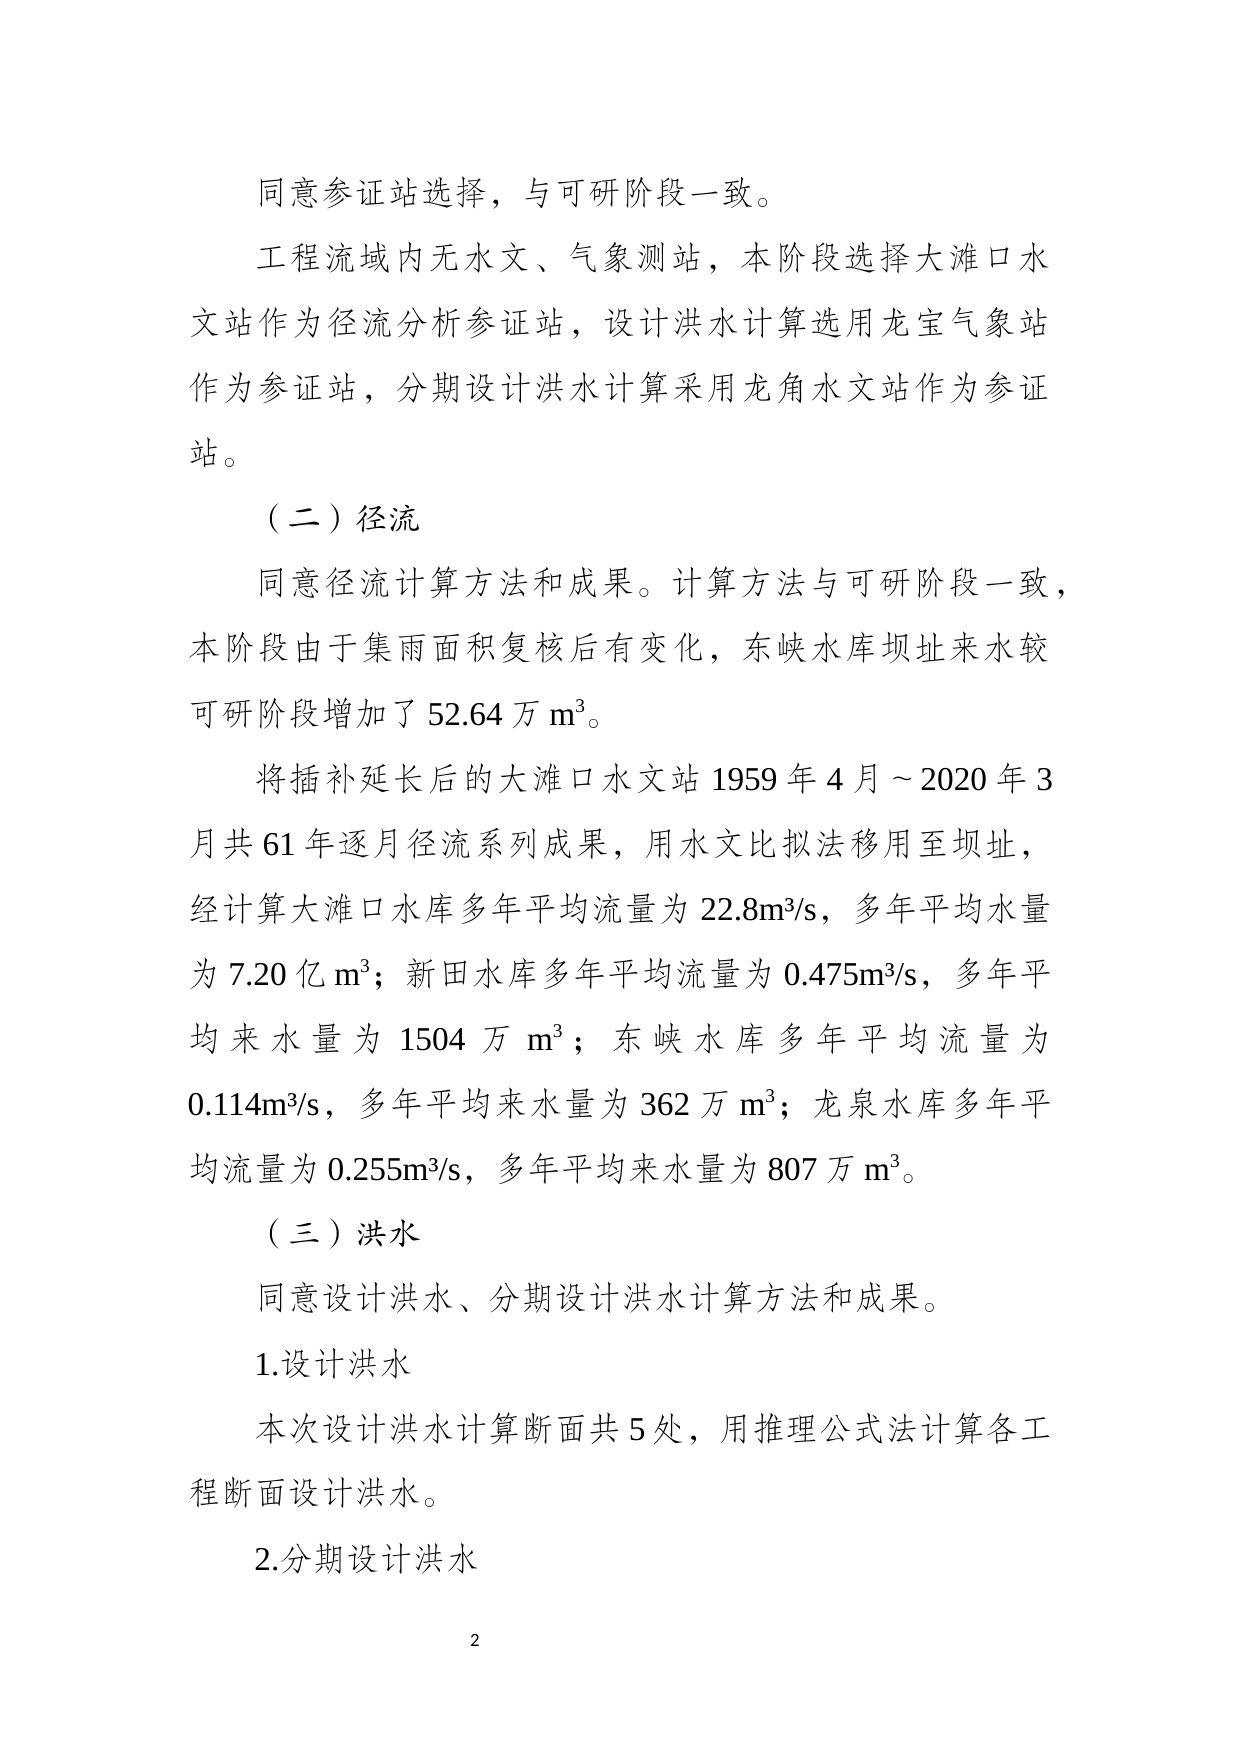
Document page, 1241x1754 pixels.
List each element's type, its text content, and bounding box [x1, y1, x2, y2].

text 将插补延长后的大滩口水文站1959年4月～2020年3月共61年逐月径流系列成果，用水文比拟法移用至坝址，经计算大滩口水库多年平均流量为22.8m³/s，多年平均水量为7.20亿m3；新田水库多年平均流量为0.475m³/s，多年平均来水量为1504万m3；东峡水库多年平均流量为0.114m³/s，多年平均来水量为362万m3；龙泉水库多年平均流量为0.255m³/s，多年平均来水量为807万m3。 [187, 747, 1053, 1202]
text 同意径流计算方法和成果。计算方法与可研阶段一致，本阶段由于集雨面积复核后有变化，东峡水库坝址来水较可研阶段增加了52.64万m3。 [187, 552, 1053, 747]
text 2.分期设计洪水 [187, 1527, 1053, 1592]
text （三）洪水 [187, 1202, 1053, 1267]
text 1.设计洪水 [187, 1332, 1053, 1397]
text 同意参证站选择，与可研阶段一致。 [187, 162, 1053, 227]
text 工程流域内无水文、气象测站，本阶段选择大滩口水文站作为径流分析参证站，设计洪水计算选用龙宝气象站作为参证站，分期设计洪水计算采用龙角水文站作为参证站。 [187, 227, 1053, 487]
text 本次设计洪水计算断面共5处，用推理公式法计算各工程断面设计洪水。 [187, 1397, 1053, 1527]
text （二）径流 [187, 487, 1053, 552]
text 同意设计洪水、分期设计洪水计算方法和成果。 [187, 1267, 1053, 1332]
